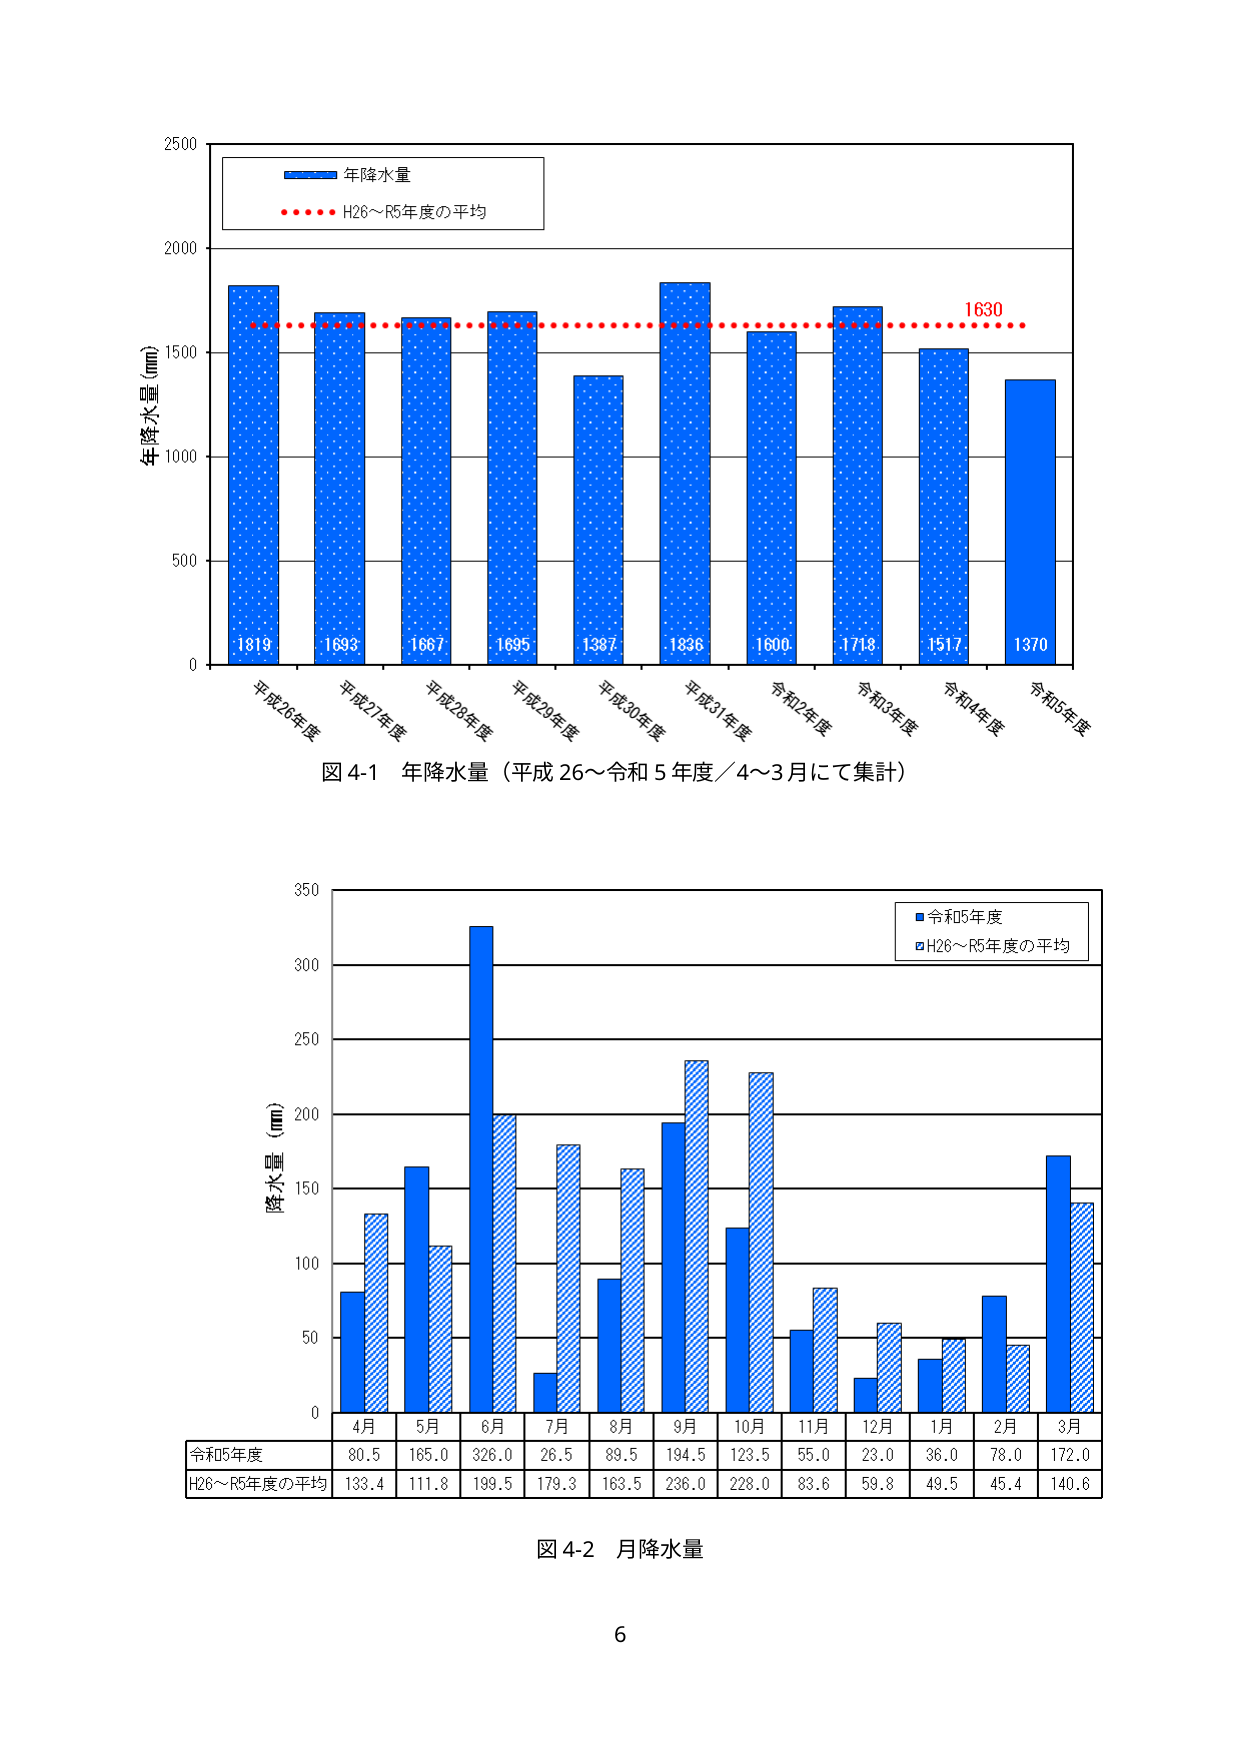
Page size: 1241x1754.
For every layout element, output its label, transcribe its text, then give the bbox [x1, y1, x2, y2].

picture [134, 880, 1106, 1501]
text 図4-2 月降水量 [128, 1526, 1112, 1564]
text 図4-1 年降水量（平成26～令和5年度／4～3月にて集計） [128, 749, 1112, 787]
picture [133, 129, 1107, 750]
